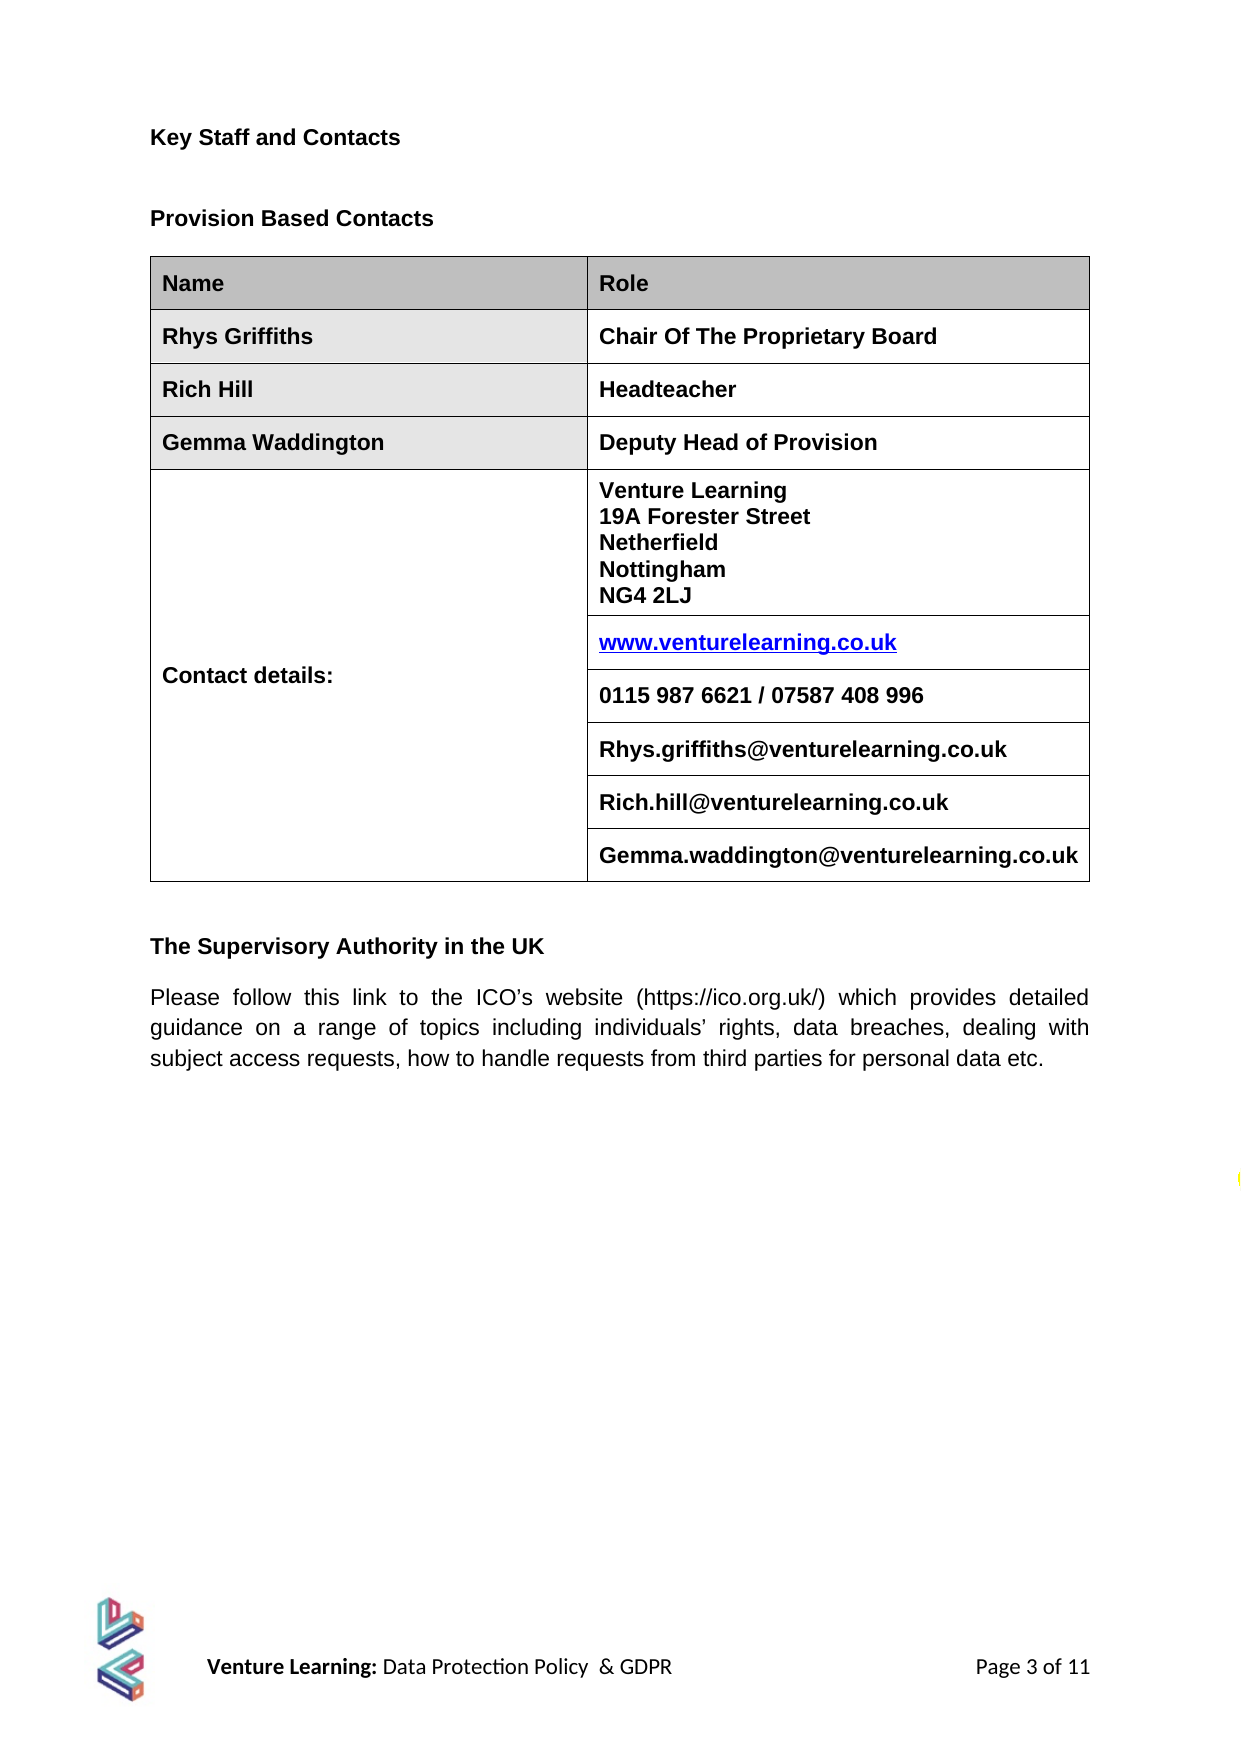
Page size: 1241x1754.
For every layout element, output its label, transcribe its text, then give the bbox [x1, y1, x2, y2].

table_cell Rich.hill@venturelearning.co.uk [588, 776, 1089, 828]
table_cell Rhys Griffiths [151, 310, 587, 362]
picture [1237, 1156, 1241, 1209]
table_cell Contact details: [151, 470, 587, 881]
table_cell www.venturelearning.co.uk [588, 616, 1089, 668]
table_cell Rhys.griffiths@venturelearning.co.uk [588, 723, 1089, 775]
table_header Role [588, 257, 1089, 309]
table_cell Venture Learning 19A Forester Street Netherfield Nottingham NG4 2LJ [588, 470, 1089, 615]
table_cell Rich Hill [151, 364, 587, 416]
text The Supervisory Authority in the UK [150, 933, 1090, 959]
table_cell Deputy Head of Provision [588, 417, 1089, 469]
picture [49, 1583, 187, 1723]
text Please follow this link to the ICO’s website (https://ico.org.uk/) which provides detailed guidance on a range of topics including individuals’ rights, data breaches, dealing with subject access requests, how to handle requests from third parties for personal data etc. [150, 984, 1090, 1071]
table_cell Chair Of The Proprietary Board [588, 310, 1089, 362]
table_cell 0115 987 6621 / 07587 408 996 [588, 670, 1089, 722]
subtitle Key Staff and Contacts [150, 124, 1090, 150]
text Provision Based Contacts [150, 205, 1090, 231]
table_cell Headteacher [588, 364, 1089, 416]
table_header Name [151, 257, 587, 309]
table_cell Gemma.waddington@venturelearning.co.uk [588, 829, 1089, 881]
table_cell Gemma Waddington [151, 417, 587, 469]
